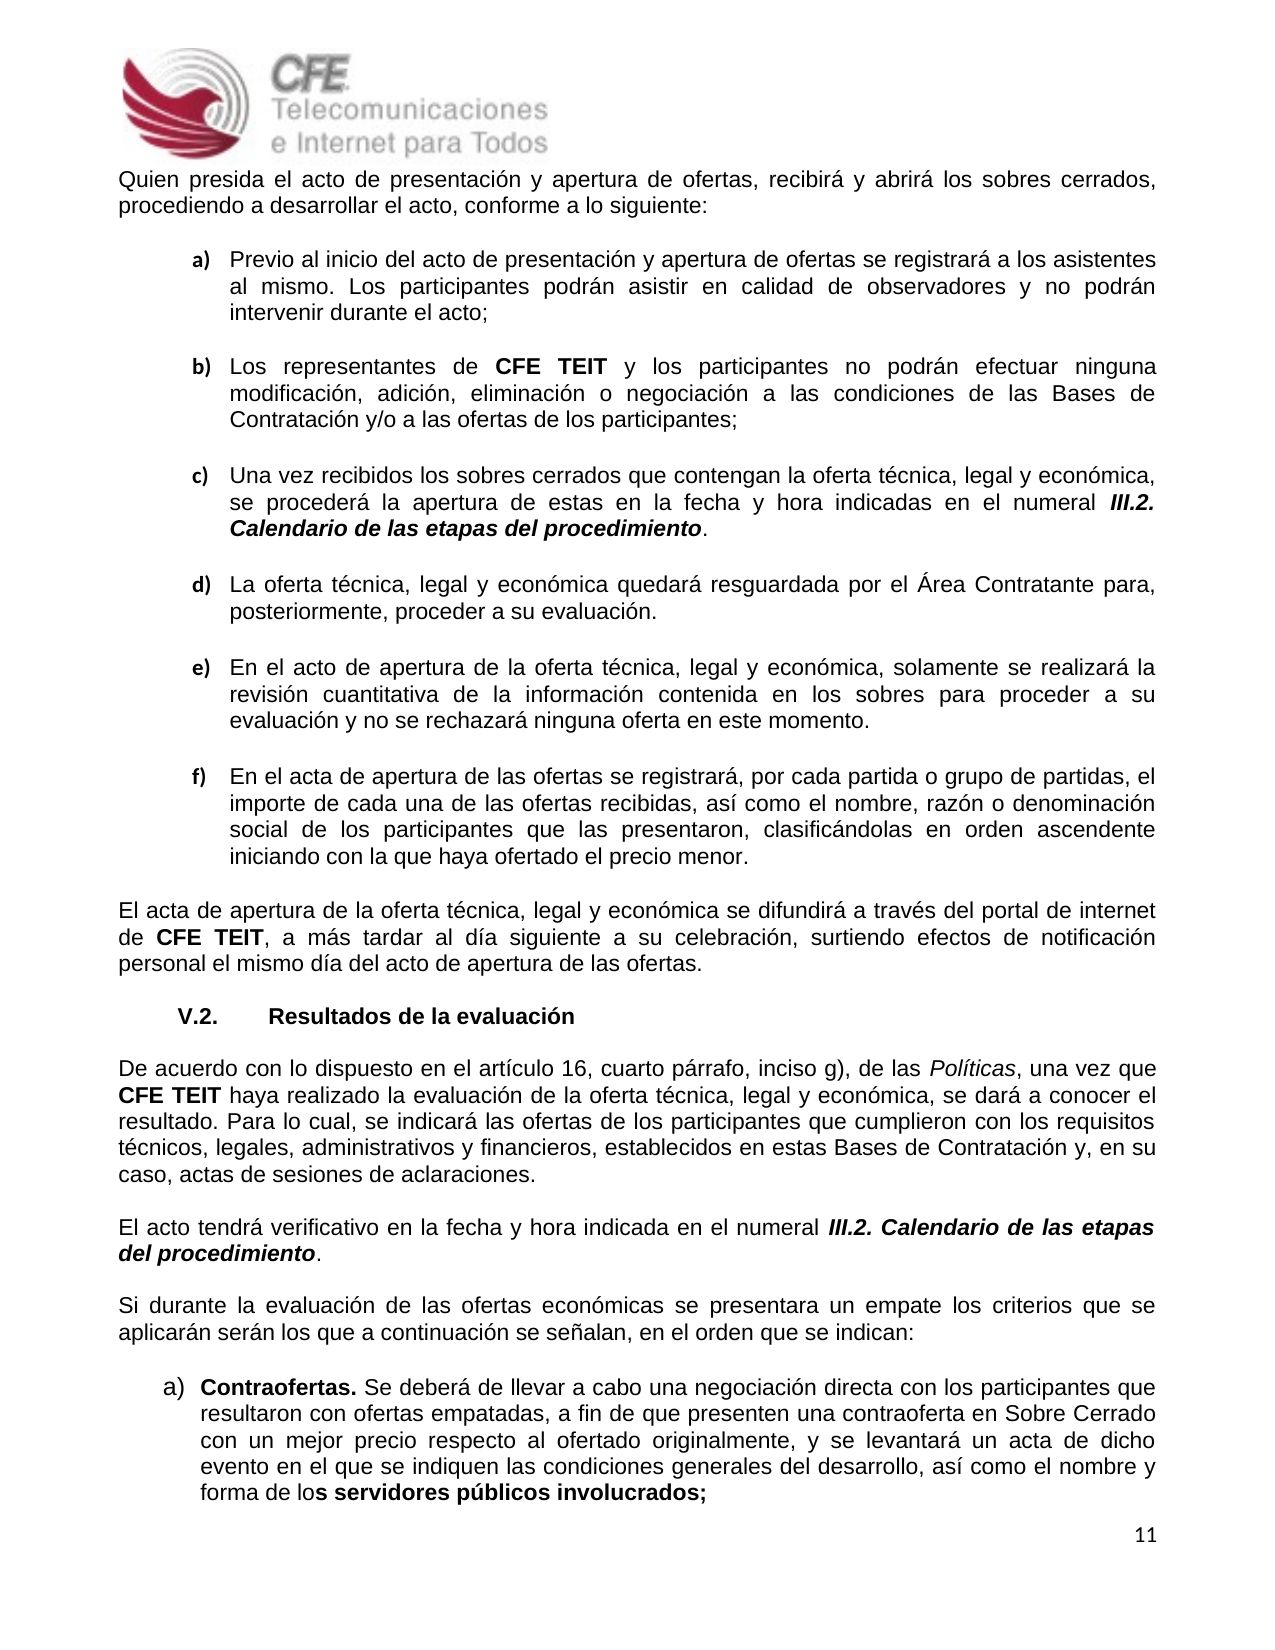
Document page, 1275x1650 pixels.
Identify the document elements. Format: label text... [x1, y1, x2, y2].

text De acuerdo con lo dispuesto en el artículo 16, cuarto párrafo, inciso g), de las Políticas, una vez que CFE TEIT haya realizado la evaluación de la oferta técnica, legal y económica, se dará a conocer el resultado. Para lo cual, se indicará las ofertas de los participantes que cumplieron con los requisitos técnicos, legales, administrativos y financieros, establecidos en estas Bases de Contratación y, en su caso, actas de sesiones de aclaraciones. [118, 1055, 1157, 1187]
text V.2. Resultados de la evaluación [177, 1003, 1152, 1029]
list En el acta de apertura de las ofertas se registrará, por cada partida o grupo de partidas, el importe de cada una de las ofertas recibidas, así como el nombre, razón o denominación social de los participantes que las presentaron, clasificándolas en orden ascendente iniciando con la que haya ofertado el precio menor. [192, 762, 1157, 869]
list Contraofertas. Se deberá de llevar a cabo una negociación directa con los participantes que resultaron con ofertas empatadas, a fin de que presenten una contraoferta en Sobre Cerrado con un mejor precio respecto al ofertado originalmente, y se levantará un acta de dicho evento en el que se indiquen las condiciones generales del desarrollo, así como el nombre y forma de los servidores públicos involucrados; [163, 1372, 1157, 1506]
text Si durante la evaluación de las ofertas económicas se presentara un empate los criterios que se aplicarán serán los que a continuación se señalan, en el orden que se indican: [118, 1292, 1157, 1345]
list Una vez recibidos los sobres cerrados que contengan la oferta técnica, legal y económica, se procederá la apertura de estas en la fecha y hora indicadas en el numeral III.2. Calendario de las etapas del procedimiento. [192, 461, 1157, 542]
text El acta de apertura de la oferta técnica, legal y económica se difundirá a través del portal de internet de CFE TEIT, a más tardar al día siguiente a su celebración, surtiendo efectos de notificación personal el mismo día del acto de apertura de las ofertas. [118, 897, 1157, 976]
list Previo al inicio del acto de presentación y apertura de ofertas se registrará a los asistentes al mismo. Los participantes podrán asistir en calidad de observadores y no podrán intervenir durante el acto; [192, 245, 1157, 325]
picture [122, 48, 550, 127]
text El acto tendrá verificativo en la fecha y hora indicada en el numeral III.2. Calendario de las etapas del procedimiento. [118, 1213, 1157, 1266]
list La oferta técnica, legal y económica quedará resguardada por el Área Contratante para, posteriormente, proceder a su evaluación. [192, 570, 1157, 624]
list Los representantes de CFE TEIT y los participantes no podrán efectuar ninguna modificación, adición, eliminación o negociación a las condiciones de las Bases de Contratación y/o a las ofertas de los participantes; [192, 352, 1157, 432]
text Quien presida el acto de presentación y apertura de ofertas, recibirá y abrirá los sobres cerrados, procediendo a desarrollar el acto, conforme a lo siguiente: [118, 127, 1157, 218]
list En el acto de apertura de la oferta técnica, legal y económica, solamente se realizará la revisión cuantitativa de la información contenida en los sobres para proceder a su evaluación y no se rechazará ninguna oferta en este momento. [192, 653, 1157, 734]
